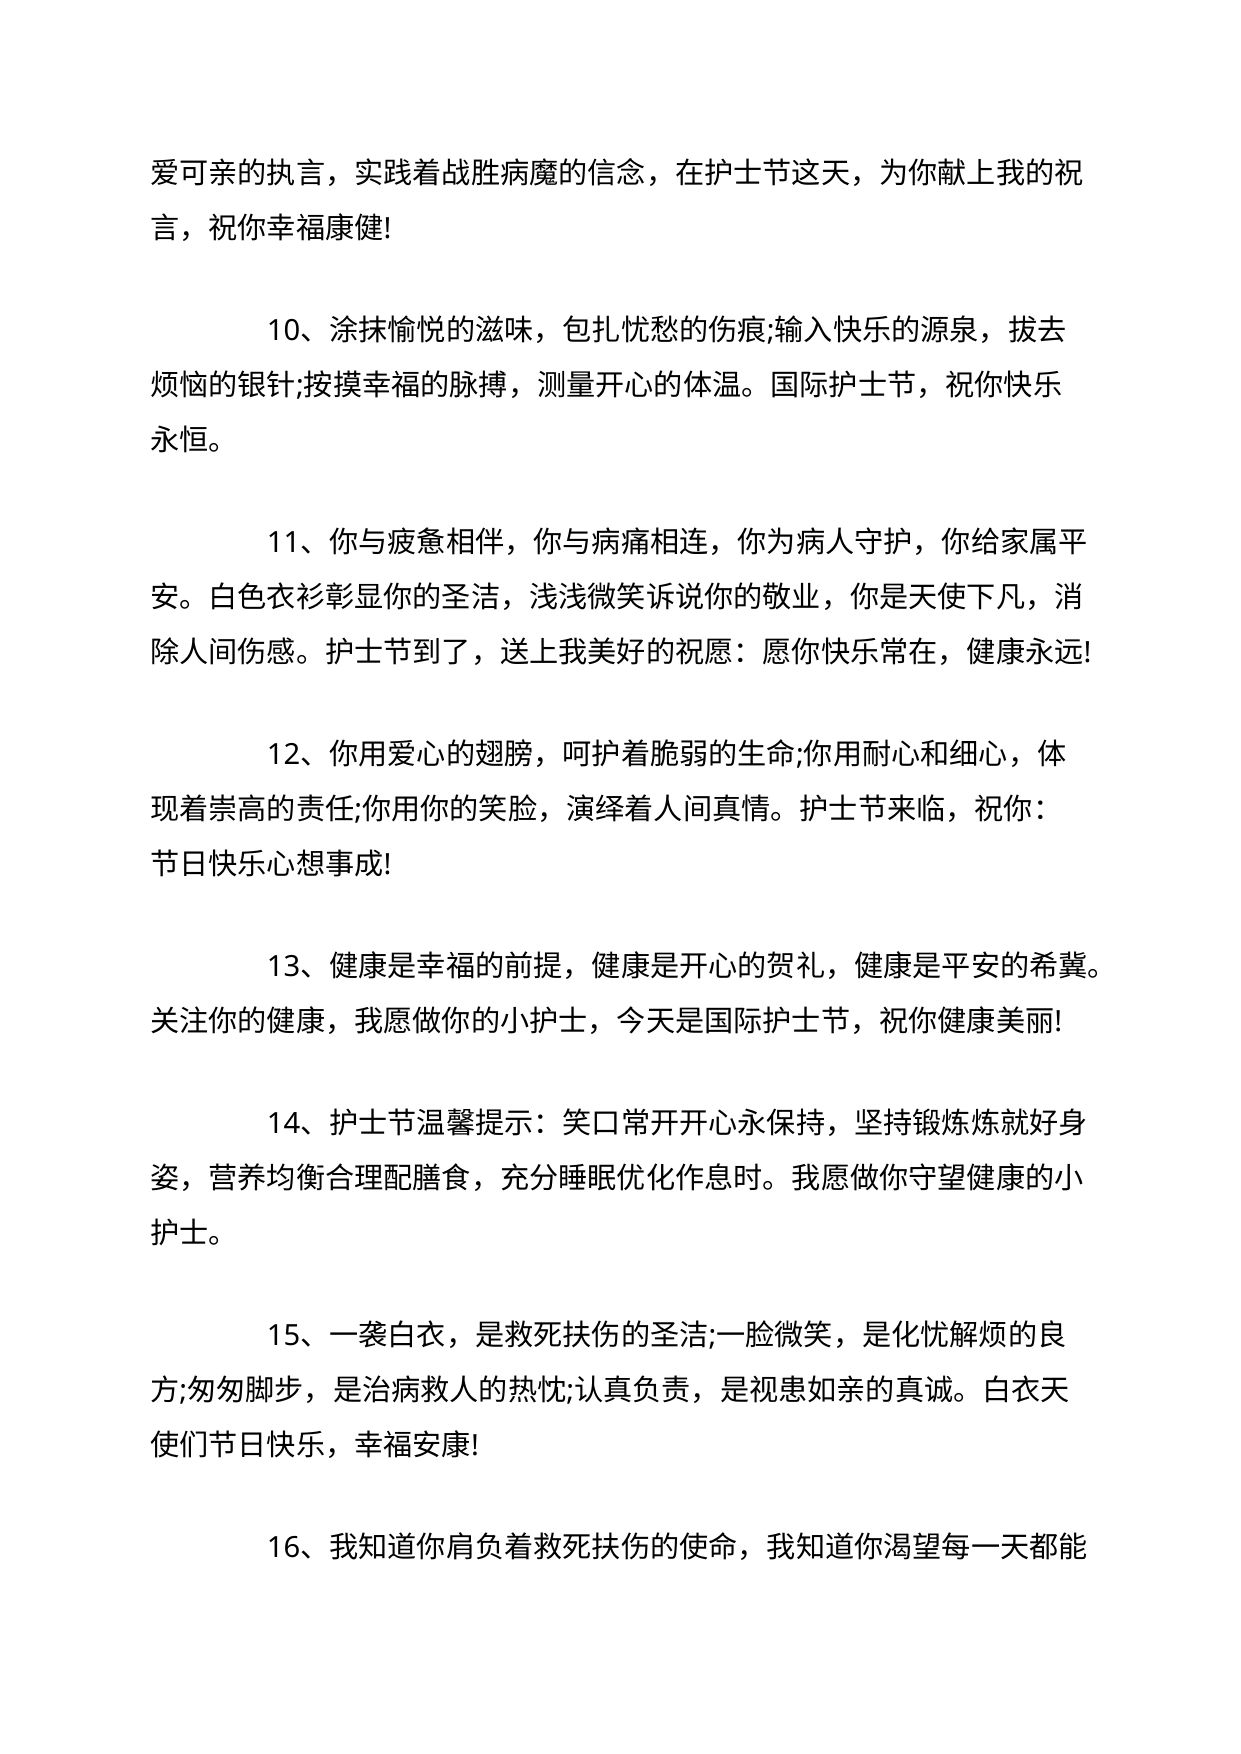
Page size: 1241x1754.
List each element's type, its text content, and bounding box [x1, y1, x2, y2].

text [150, 150, 1090, 247]
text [150, 1523, 1090, 1566]
text 13、健康是幸福的前提，健康是开心的贺礼，健康是平安的希冀。关注你的健康，我愿做你的小护士，今天是国际护士节，祝你健康美丽! [150, 942, 1090, 1040]
text 12、你用爱心的翅膀，呵护着脆弱的生命;你用耐心和细心，体现着崇高的责任;你用你的笑脸，演绎着人间真情。护士节来临，祝你：节日快乐心想事成! [150, 731, 1090, 883]
text 10、涂抹愉悦的滋味，包扎忧愁的伤痕;输入快乐的源泉，拔去烦恼的银针;按摸幸福的脉搏，测量开心的体温。国际护士节，祝你快乐永恒。 [150, 307, 1090, 459]
text 11、你与疲惫相伴，你与病痛相连，你为病人守护，你给家属平安。白色衣衫彰显你的圣洁，浅浅微笑诉说你的敬业，你是天使下凡，消除人间伤感。护士节到了，送上我美好的祝愿：愿你快乐常在，健康永远! [150, 519, 1090, 671]
text 15、一袭白衣，是救死扶伤的圣洁;一脸微笑，是化忧解烦的良方;匆匆脚步，是治病救人的热忱;认真负责，是视患如亲的真诚。白衣天使们节日快乐，幸福安康! [150, 1311, 1090, 1463]
text 14、护士节温馨提示：笑口常开开心永保持，坚持锻炼炼就好身姿，营养均衡合理配膳食，充分睡眠优化作息时。我愿做你守望健康的小护士。 [150, 1099, 1090, 1252]
